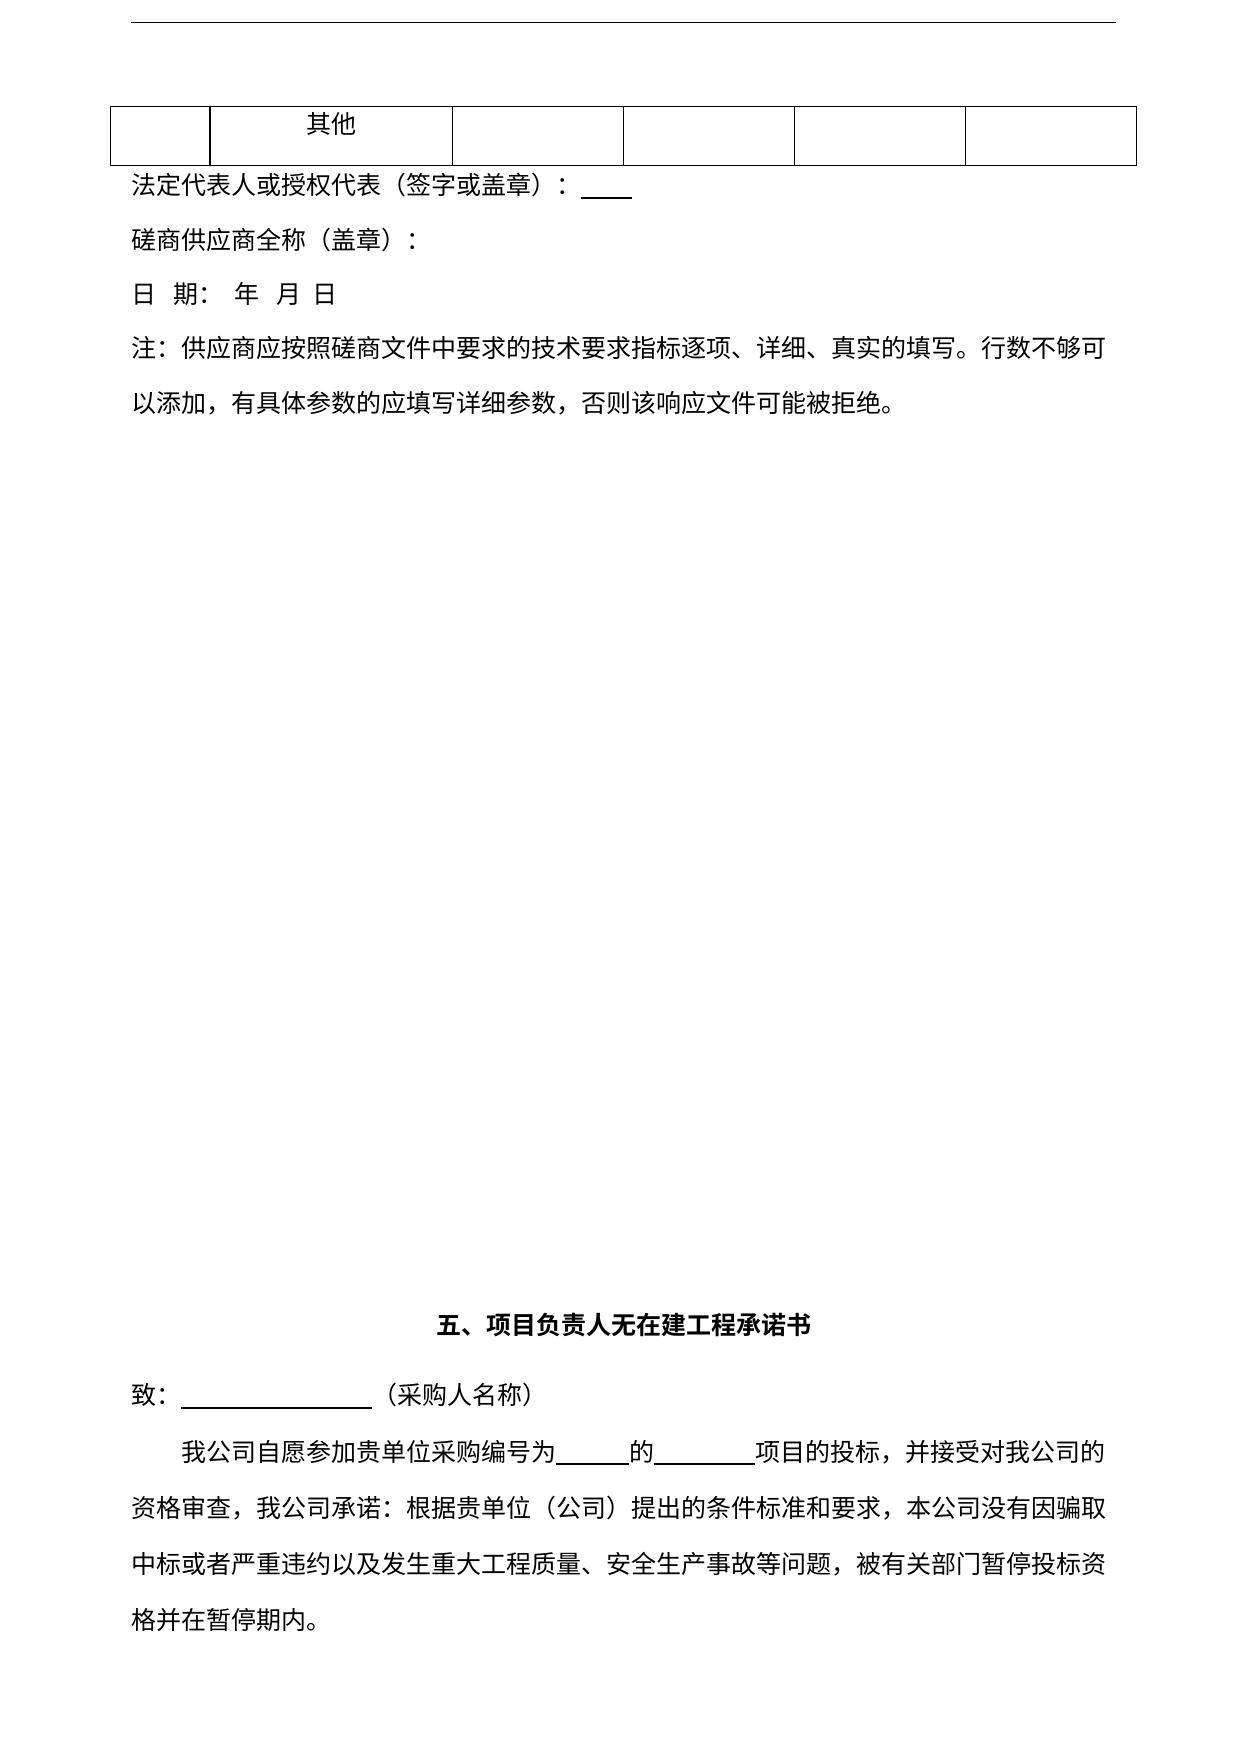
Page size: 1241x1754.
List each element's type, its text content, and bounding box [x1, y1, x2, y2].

table_cell [453, 107, 623, 165]
text 磋商供应商全称（盖章）： [131, 220, 1116, 256]
text 日 期： 年 月 日 [131, 274, 1116, 311]
table_cell [966, 107, 1136, 165]
text 注：供应商应按照磋商文件中要求的技术要求指标逐项、详细、真实的填写。行数不够可以添加，有具体参数的应填写详细参数，否则该响应文件可能被拒绝。 [131, 329, 1116, 419]
table_cell [624, 107, 794, 165]
text 致： （采购人名称） [131, 1360, 1116, 1416]
table_cell [111, 107, 209, 165]
text 我公司自愿参加贵单位采购编号为 的 项目的投标，并接受对我公司的资格审查，我公司承诺：根据贵单位（公司）提出的条件标准和要求，本公司没有因骗取中标或者严重违约以及发生重大工程质量、安全生产事故等问题，被有关部门暂停投标资格并在暂停期内。 [131, 1416, 1116, 1641]
text 五、项目负责人无在建工程承诺书 [131, 1305, 1116, 1342]
text 法定代表人或授权代表（签字或盖章）： [131, 166, 1116, 202]
table_cell [795, 107, 965, 165]
table_cell 其他 [211, 107, 452, 165]
